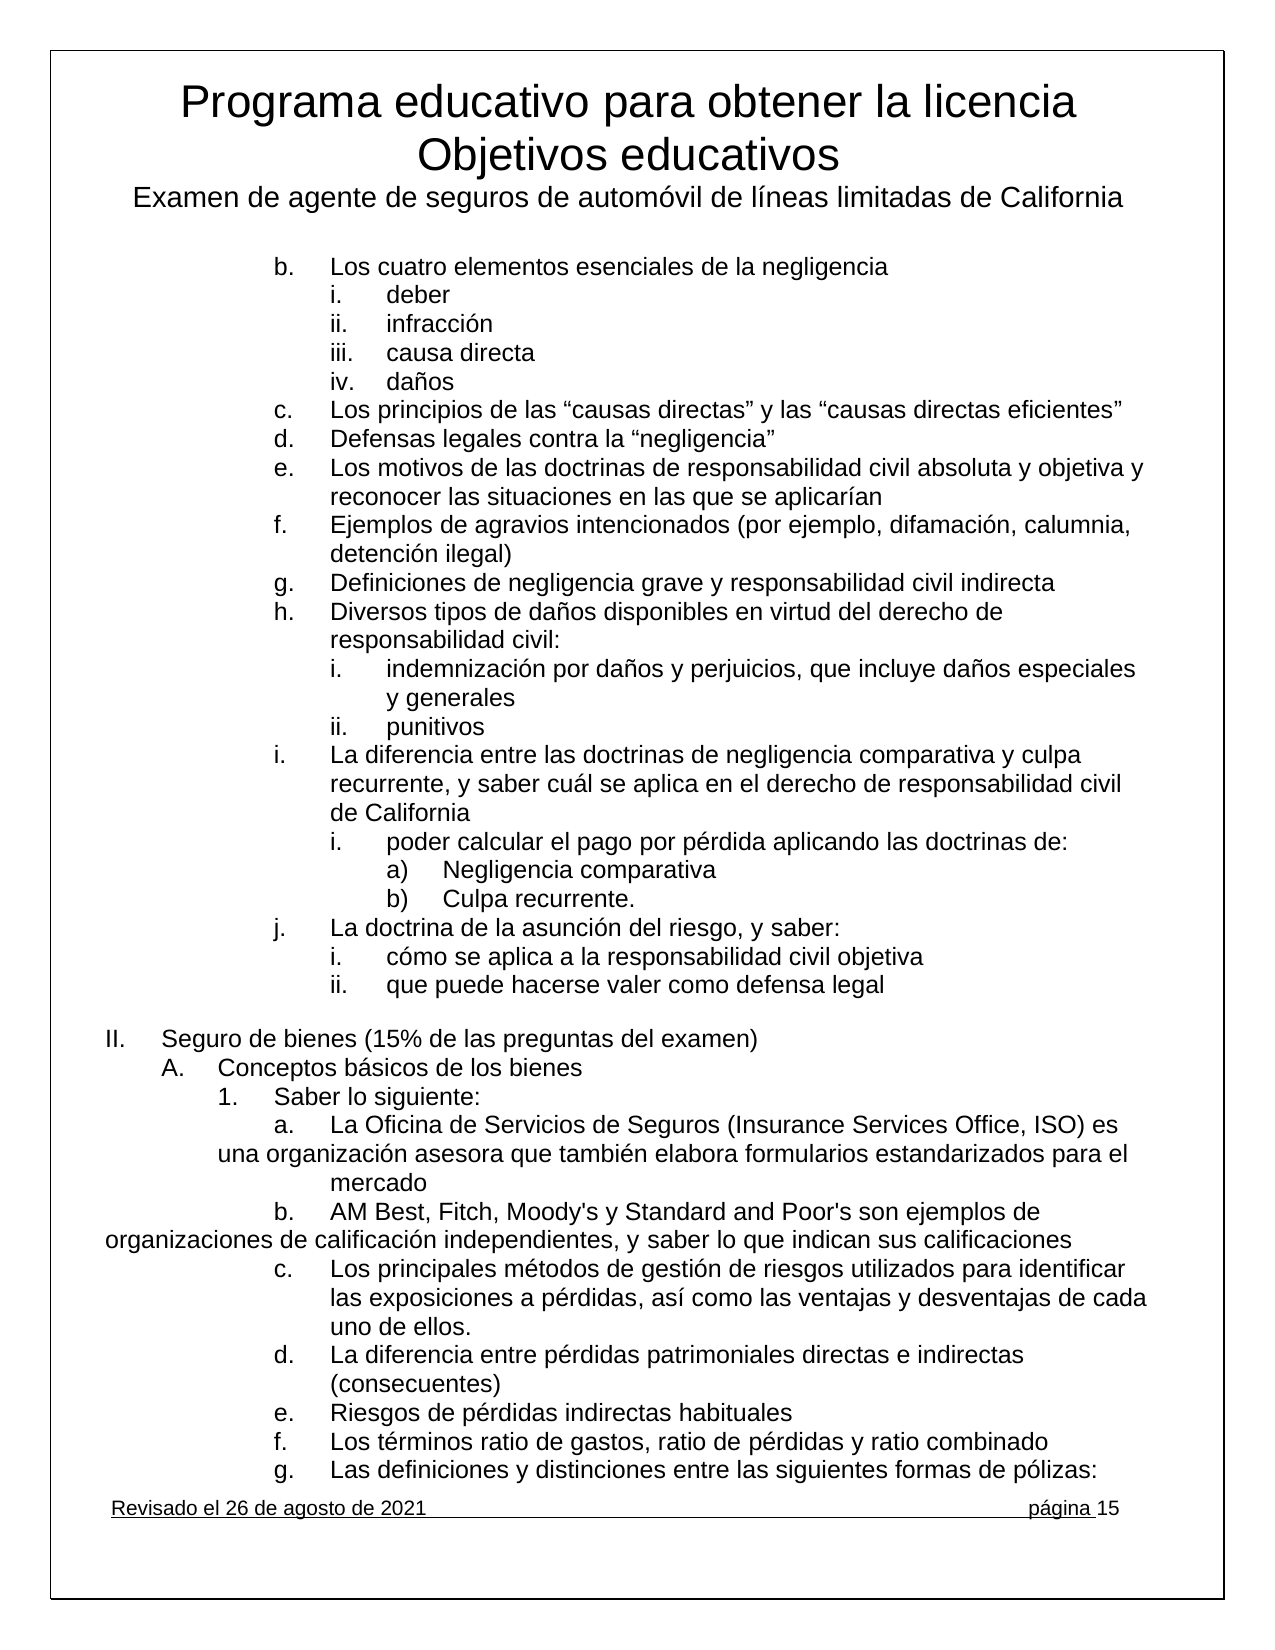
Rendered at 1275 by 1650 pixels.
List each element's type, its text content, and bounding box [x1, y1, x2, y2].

text ii. infracción [330, 309, 1152, 338]
text II. Seguro de bienes (15% de las preguntas del examen) [105, 1024, 1152, 1053]
text c. Los principales métodos de gestión de riesgos utilizados para identificar las exposiciones a pérdidas, así como las ventajas y desventajas de cada uno de ellos. [274, 1254, 1152, 1340]
text iii. causa directa [330, 338, 1152, 366]
text c. Los principios de las “causas directas” y las “causas directas eficientes” [274, 395, 1152, 424]
text i. cómo se aplica a la responsabilidad civil objetiva [330, 941, 1152, 970]
text h. Diversos tipos de daños disponibles en virtud del derecho de responsabilidad civil: [274, 596, 1152, 654]
text A. Conceptos básicos de los bienes [161, 1053, 1152, 1081]
text iv. daños [330, 366, 1152, 395]
text i. deber [330, 280, 1152, 309]
text 1. Saber lo siguiente: [217, 1081, 1152, 1110]
text g. Las definiciones y distinciones entre las siguientes formas de pólizas: [274, 1455, 1152, 1484]
text a. La Oficina de Servicios de Seguros (Insurance Services Office, ISO) es una organización asesora que también elabora formularios estandarizados para el [217, 1110, 1152, 1168]
text e. Los motivos de las doctrinas de responsabilidad civil absoluta y objetiva y reconocer las situaciones en las que se aplicarían [274, 453, 1152, 510]
text ii. que puede hacerse valer como defensa legal [330, 970, 1152, 999]
text f. Los términos ratio de gastos, ratio de pérdidas y ratio combinado [274, 1426, 1152, 1455]
text ii. punitivos [330, 711, 1152, 740]
text b. Los cuatro elementos esenciales de la negligencia [274, 251, 1152, 280]
text a) Negligencia comparativa [386, 855, 1152, 884]
text f. Ejemplos de agravios intencionados (por ejemplo, difamación, calumnia, detención ilegal) [274, 510, 1152, 568]
text i. indemnización por daños y perjuicios, que incluye daños especiales y generales [330, 654, 1152, 711]
text e. Riesgos de pérdidas indirectas habituales [274, 1398, 1152, 1426]
text d. Defensas legales contra la “negligencia” [274, 424, 1152, 453]
text mercado [217, 1168, 1152, 1196]
text i. La diferencia entre las doctrinas de negligencia comparativa y culpa recurrente, y saber cuál se aplica en el derecho de responsabilidad civil de California [274, 740, 1152, 826]
text i. poder calcular el pago por pérdida aplicando las doctrinas de: [330, 826, 1152, 855]
text b. AM Best, Fitch, Moody's y Standard and Poor's son ejemplos de organizaciones de calificación independientes, y saber lo que indican sus calificaciones [105, 1196, 1152, 1254]
text j. La doctrina de la asunción del riesgo, y saber: [274, 913, 1152, 941]
text d. La diferencia entre pérdidas patrimoniales directas e indirectas (consecuentes) [274, 1340, 1152, 1398]
text b) Culpa recurrente. [386, 884, 1152, 913]
text g. Definiciones de negligencia grave y responsabilidad civil indirecta [274, 568, 1152, 596]
